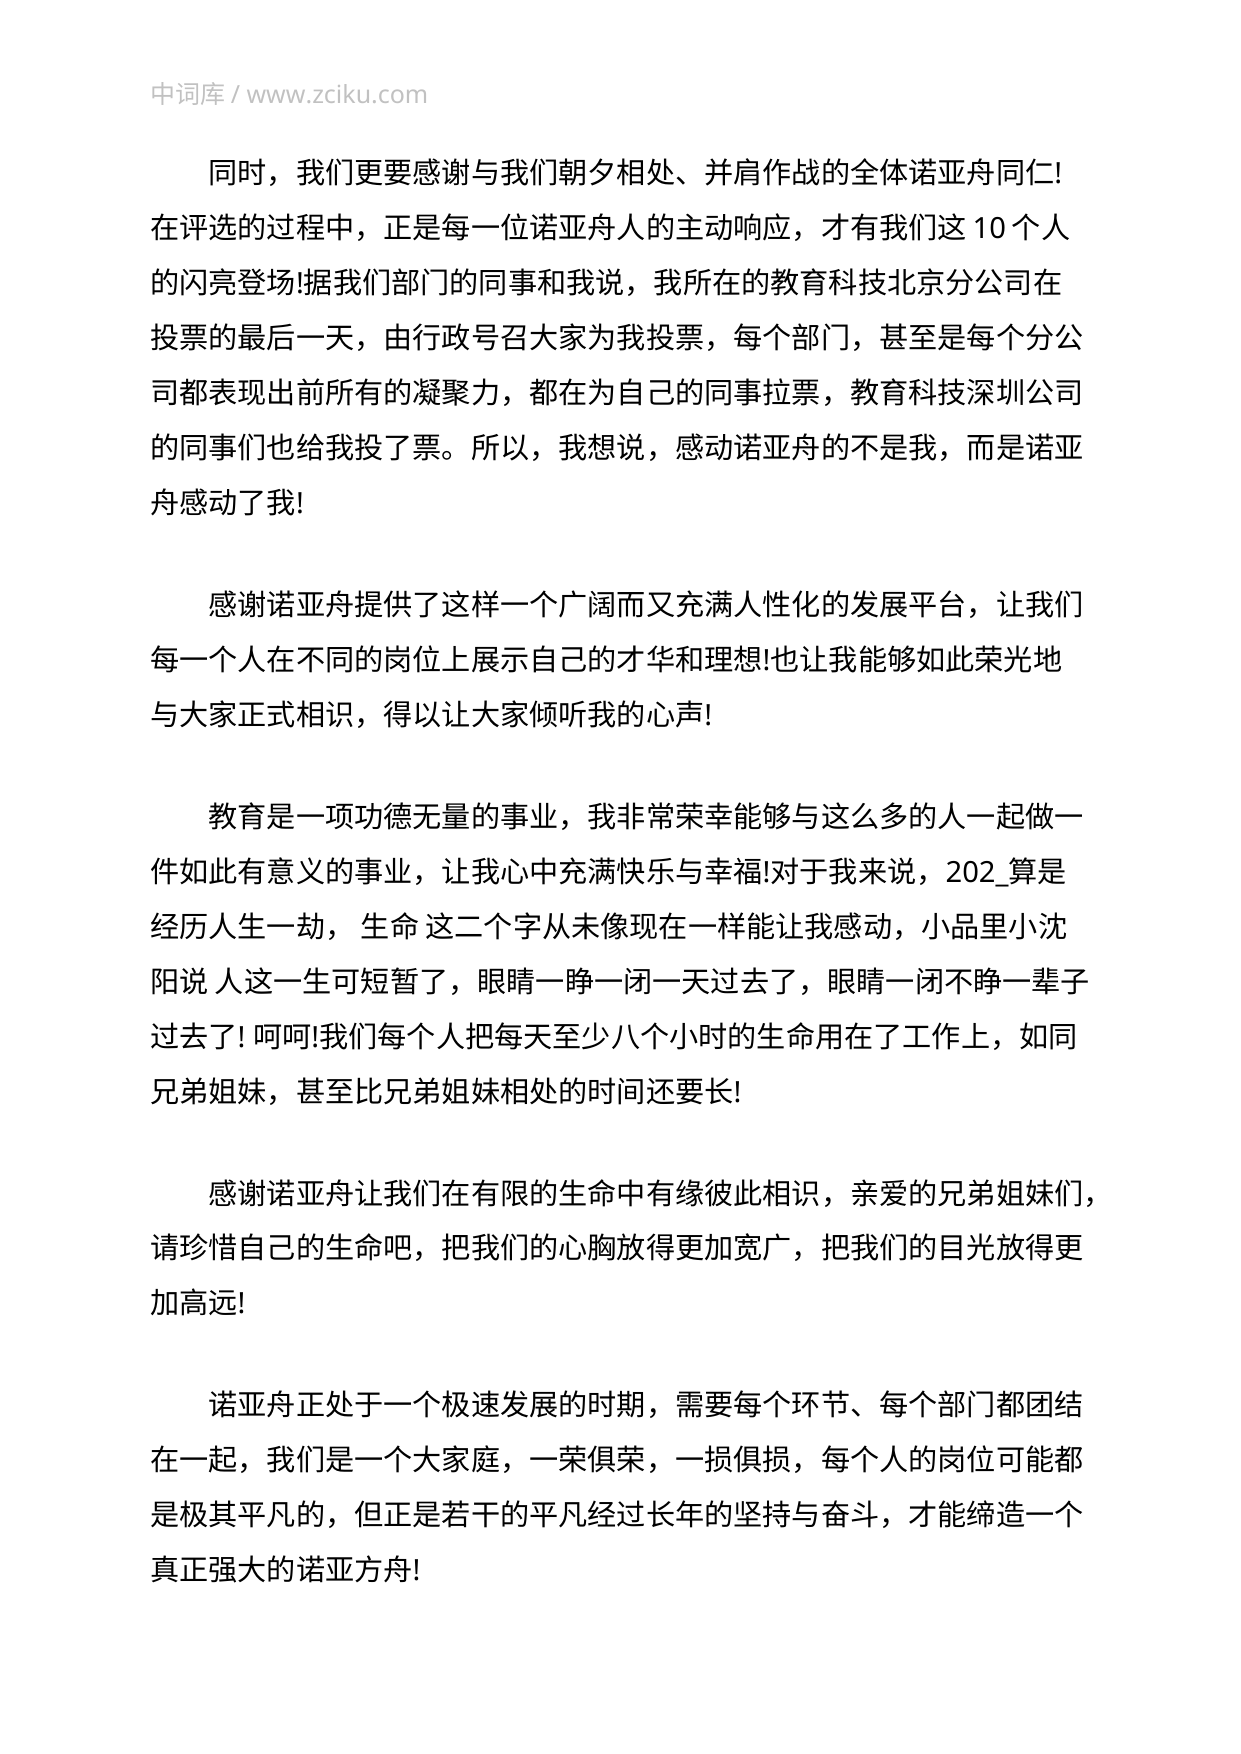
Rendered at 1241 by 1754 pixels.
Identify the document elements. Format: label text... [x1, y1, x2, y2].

text 诺亚舟正处于一个极速发展的时期，需要每个环节、每个部门都团结在一起，我们是一个大家庭，一荣俱荣，一损俱损，每个人的岗位可能都是极其平凡的，但正是若干的平凡经过长年的坚持与奋斗，才能缔造一个真正强大的诺亚方舟! [150, 1382, 1090, 1589]
text 感谢诺亚舟让我们在有限的生命中有缘彼此相识，亲爱的兄弟姐妹们，请珍惜自己的生命吧，把我们的心胸放得更加宽广，把我们的目光放得更加高远! [150, 1170, 1090, 1322]
text 同时，我们更要感谢与我们朝夕相处、并肩作战的全体诺亚舟同仁!在评选的过程中，正是每一位诺亚舟人的主动响应，才有我们这10个人的闪亮登场!据我们部门的同事和我说，我所在的教育科技北京分公司在投票的最后一天，由行政号召大家为我投票，每个部门，甚至是每个分公司都表现出前所有的凝聚力，都在为自己的同事拉票，教育科技深圳公司的同事们也给我投了票。所以，我想说，感动诺亚舟的不是我，而是诺亚舟感动了我! [150, 150, 1090, 522]
text 感谢诺亚舟提供了这样一个广阔而又充满人性化的发展平台，让我们每一个人在不同的岗位上展示自己的才华和理想!也让我能够如此荣光地与大家正式相识，得以让大家倾听我的心声! [150, 582, 1090, 734]
text 教育是一项功德无量的事业，我非常荣幸能够与这么多的人一起做一件如此有意义的事业，让我心中充满快乐与幸福!对于我来说，202_算是经历人生一劫， 生命 这二个字从未像现在一样能让我感动，小品里小沈阳说 人这一生可短暂了，眼睛一睁一闭一天过去了，眼睛一闭不睁一辈子过去了! 呵呵!我们每个人把每天至少八个小时的生命用在了工作上，如同兄弟姐妹，甚至比兄弟姐妹相处的时间还要长! [150, 793, 1090, 1111]
